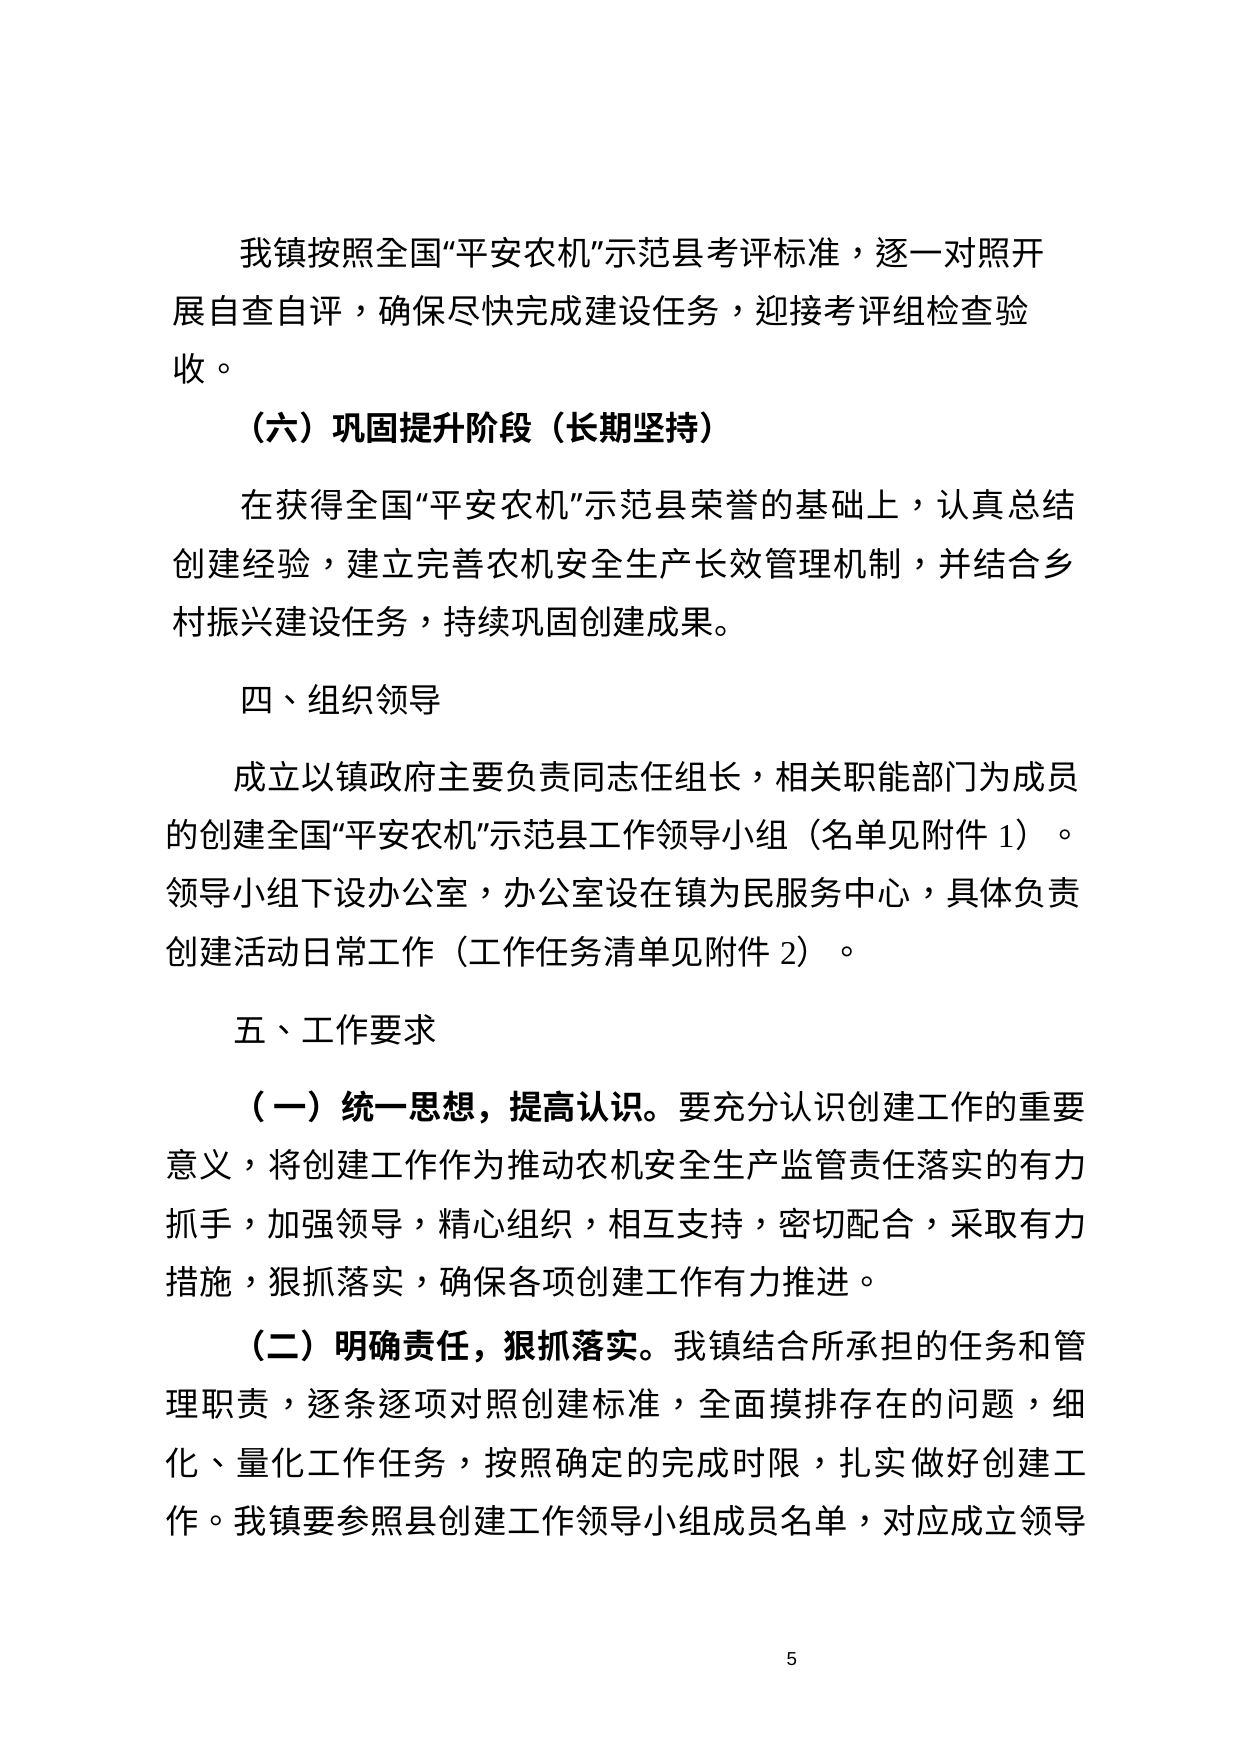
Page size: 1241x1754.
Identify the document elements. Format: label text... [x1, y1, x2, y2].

text 成立以镇政府主要负责同志任组长，相关职能部门为成员的创建全国“平安农机”示范县工作领导小组（名单见附件 1）。领导小组下设办公室，办公室设在镇为民服务中心，具体负责创建活动日常工作（工作任务清单见附件 2）。 [165, 742, 1081, 976]
text 我镇按照全国“平安农机”示范县考评标准，逐一对照开展自查自评，确保尽快完成建设任务，迎接考评组检查验收。 [173, 218, 1077, 393]
text （六）巩固提升阶段（长期坚持） [165, 393, 1087, 452]
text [165, 1312, 1086, 1545]
text 四、组织领导 [173, 666, 1077, 724]
text （ 一）统一思想，提高认识。要充分认识创建工作的重要意义，将创建工作作为推动农机安全生产监管责任落实的有力抓手，加强领导，精心组织，相互支持，密切配合，采取有力措施，狠抓落实，确保各项创建工作有力推进。 [165, 1073, 1087, 1306]
text 在获得全国“平安农机”示范县荣誉的基础上，认真总结创建经验，建立完善农机安全生产长效管理机制，并结合乡村振兴建设任务，持续巩固创建成果。 [173, 471, 1077, 646]
text 五、工作要求 [233, 995, 1087, 1054]
